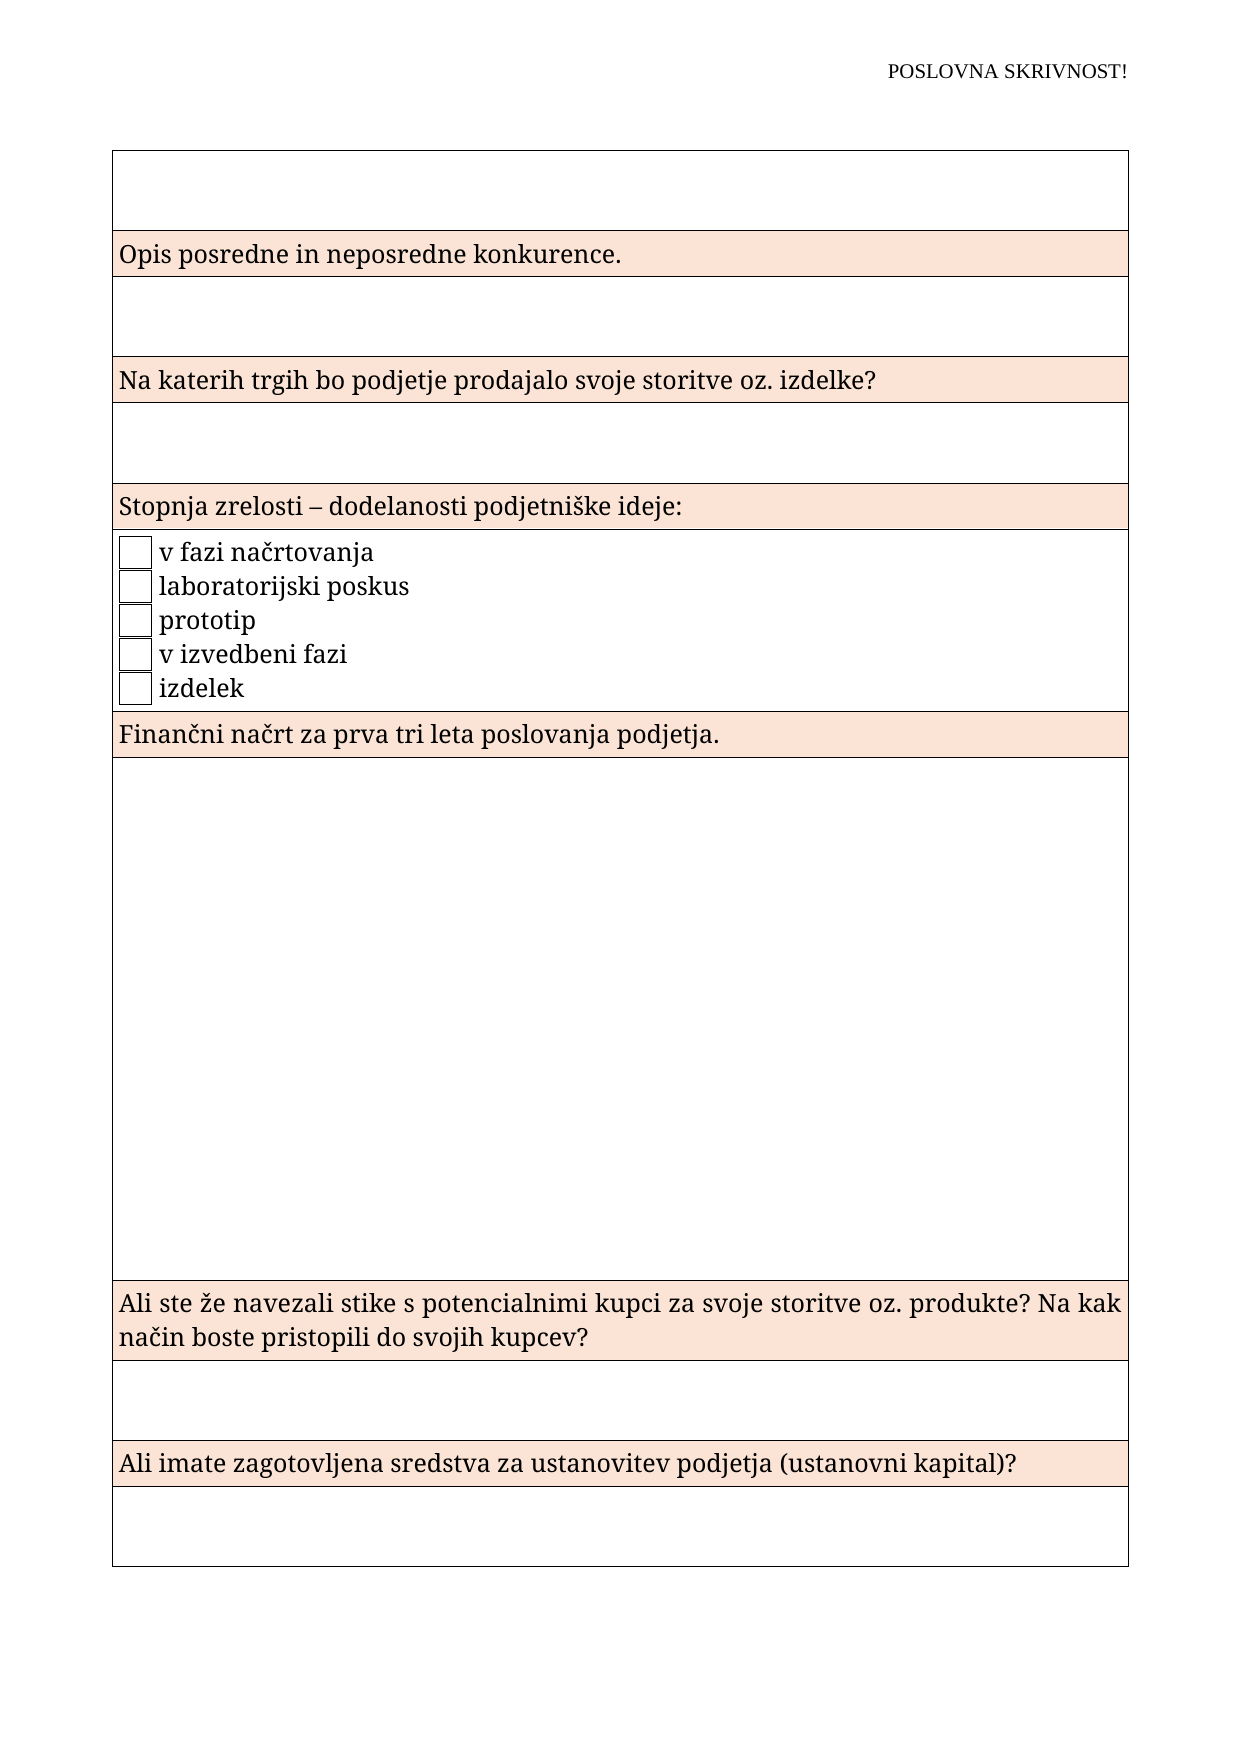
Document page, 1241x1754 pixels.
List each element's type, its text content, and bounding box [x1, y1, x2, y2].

table_cell [113, 151, 1128, 230]
table_cell Finančni načrt za prva tri leta poslovanja podjetja. [113, 712, 1128, 757]
table_cell Ali ste že navezali stike s potencialnimi kupci za svoje storitve oz. produkte? Na kak način boste pristopili do svojih kupcev? [113, 1281, 1128, 1360]
table_cell [113, 1487, 1128, 1566]
table_cell Opis posredne in neposredne konkurence. [113, 231, 1128, 276]
table_cell Stopnja zrelosti – dodelanosti podjetniške ideje: [113, 484, 1128, 528]
table_cell [113, 758, 1128, 1280]
table_cell [113, 1361, 1128, 1440]
table_cell v fazi načrtovanja laboratorijski poskus prototip v izvedbeni fazi izdelek [113, 530, 1128, 711]
table_cell Ali imate zagotovljena sredstva za ustanovitev podjetja (ustanovni kapital)? [113, 1441, 1128, 1486]
table_cell Na katerih trgih bo podjetje prodajalo svoje storitve oz. izdelke? [113, 357, 1128, 402]
table_cell [113, 277, 1128, 356]
table_cell [113, 403, 1128, 482]
